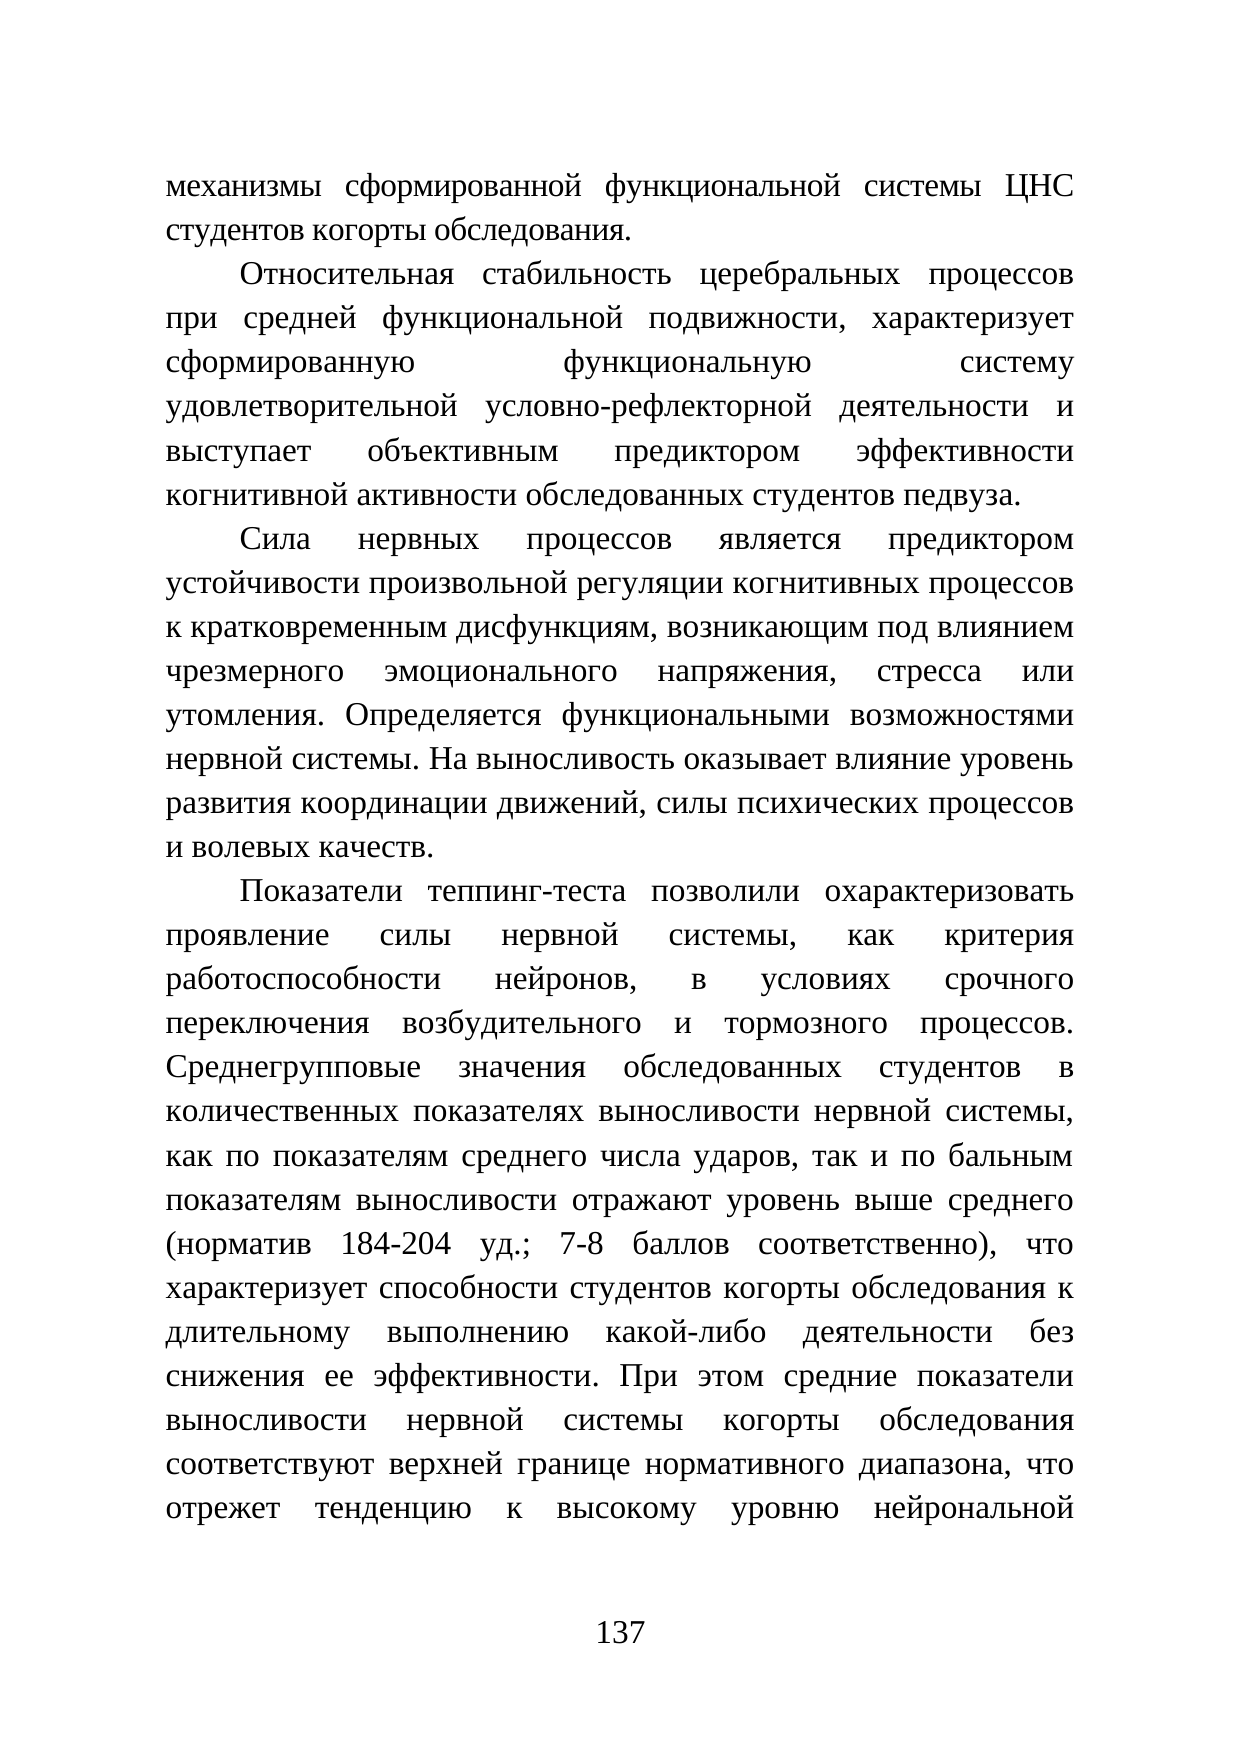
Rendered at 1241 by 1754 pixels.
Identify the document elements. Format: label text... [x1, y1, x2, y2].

text Относительная стабильность церебральных процессов при средней функциональной подвижности, характеризует сформированную функциональную систему удовлетворительной условно-рефлекторной деятельности и выступает объективным предиктором эффективности когнитивной активности обследованных студентов педвуза. [165, 253, 1075, 512]
text Сила нервных процессов является предиктором устойчивости произвольной регуляции когнитивных процессов к кратковременным дисфункциям, возникающим под влиянием чрезмерного эмоционального напряжения, стресса или утомления. Определяется функциональными возможностями нервной системы. На выносливость оказывает влияние уровень развития координации движений, силы психических процессов и волевых качеств. [165, 518, 1075, 865]
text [165, 165, 1075, 248]
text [165, 870, 1075, 1526]
